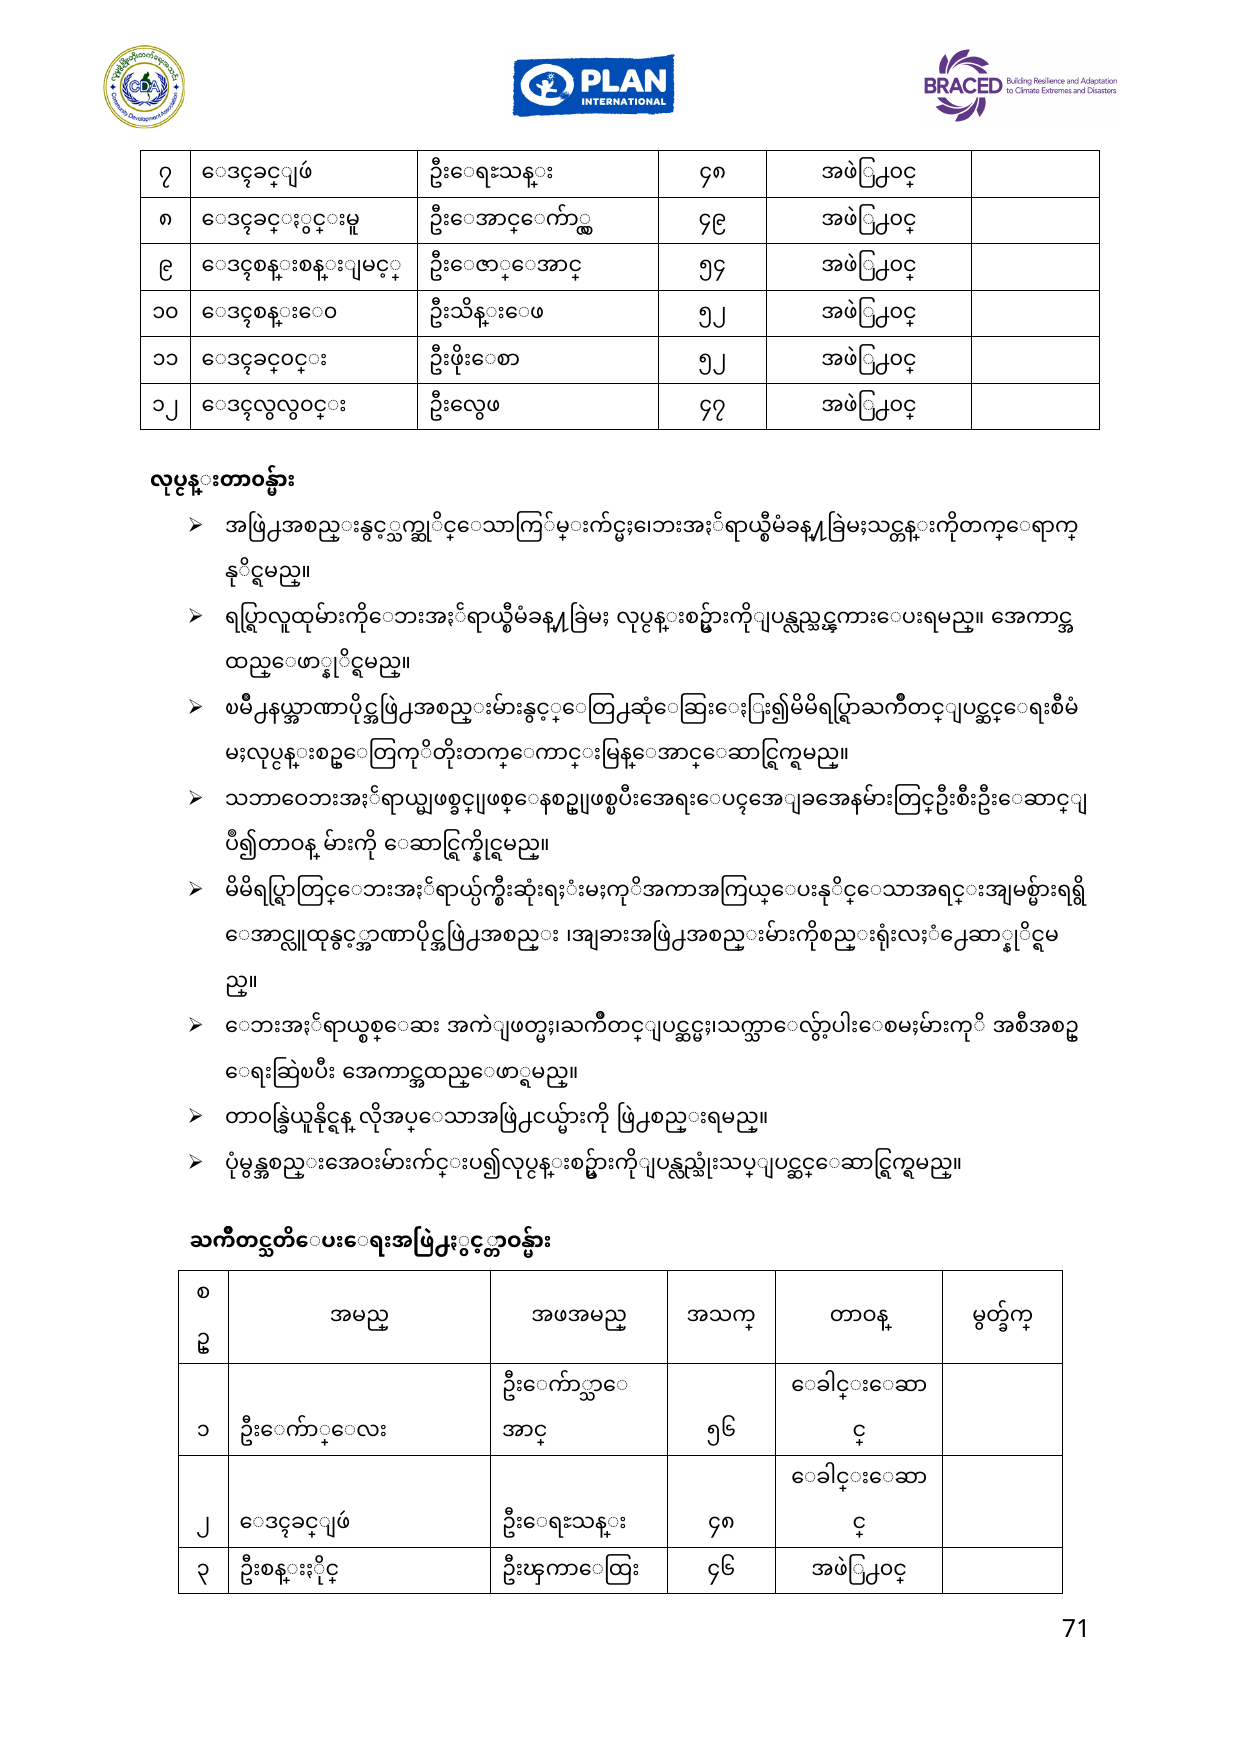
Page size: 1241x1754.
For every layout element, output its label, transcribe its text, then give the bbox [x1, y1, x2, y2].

table_cell ဦးေရႊသန္း [491, 1456, 667, 1547]
table_cell [972, 244, 1099, 290]
table_cell ၄၉ [659, 198, 766, 243]
table_cell ေဒၚခင္ႏွင္းမူ [191, 198, 417, 243]
list တာဝန္ခြဲယူနိုင္ရန္ လိုအပ္ေသာအဖြဲ႕ငယ္မ်ားကို ဖြဲ႕စည္းရမည္။ [187, 1096, 1090, 1142]
table_cell အဖအမည္ [491, 1271, 667, 1362]
list ပုံမွန္အစည္းအေဝးမ်ားက်င္းပ၍လုပ္ငန္းစဥ္မ်ားကိုျပန္လည္သုံးသပ္ျပင္ဆင္ေဆာင္ရြက္ရမည္။ [187, 1142, 1090, 1187]
table_cell ဦးေအာင္ေက်ာ္လွ [418, 198, 658, 243]
table_cell အသက္ [668, 1271, 775, 1362]
table_cell ၈ [141, 198, 190, 243]
table_cell ေဒၚစန္းေ၀ [191, 291, 417, 336]
picture [509, 52, 678, 120]
table_cell ေခါင္းေဆာင္ [776, 1364, 942, 1454]
picture [103, 45, 185, 129]
table_cell ေခါင္းေဆာင္ [776, 1456, 942, 1547]
table_cell [972, 291, 1099, 336]
table_cell ၄၇ [659, 384, 766, 429]
table_cell အဖဲြ႕၀င္ [767, 291, 971, 336]
table_cell [972, 198, 1099, 243]
table_cell ဦးေက်ာ္ေလး [229, 1364, 490, 1454]
table_cell [943, 1456, 1062, 1547]
table_cell အဖဲြ႕၀င္ [767, 198, 971, 243]
table_cell အဖဲြ႕၀င္ [767, 151, 971, 197]
table_cell အဖဲြ႕၀င္ [767, 384, 971, 429]
table_cell [972, 151, 1099, 197]
table_cell ၁၂ [141, 384, 190, 429]
table_cell ၅၄ [659, 244, 766, 290]
table_cell ဦးဖိုးေစာ [418, 337, 658, 383]
table_cell ဦးေဇာ္ေအာင္ [418, 244, 658, 290]
table_cell ေဒၚခင္ျဖဴ [229, 1456, 490, 1547]
table_cell ၁ [179, 1364, 228, 1454]
table_cell စဥ္ [179, 1271, 228, 1362]
table_cell ၂ [179, 1456, 228, 1547]
picture [920, 45, 1122, 125]
table_cell ဦးစန္းႏိုင္ [229, 1548, 490, 1593]
table_cell ၃ [179, 1548, 228, 1593]
list သဘာဝေဘးအႏၲရာယ္မျဖစ္ခင္၊ျဖစ္ေနစဥ္၊ျဖစ္ၿပီးအေရးေပၚအေျခအေနမ်ားတြင္ဦးစီးဦးေဆာင္ျပဳ၍တာဝန္ မ်ားကို ေဆာင္ရြက္နိုင္ရမည္။ [187, 777, 1090, 868]
table_cell ၁၀ [141, 291, 190, 336]
table_cell ၅၂ [659, 337, 766, 383]
table_cell ေဒၚစန္းစန္းျမင့္ [191, 244, 417, 290]
list ရပ္ရြာလူထုမ်ားကိုေဘးအႏၲရာယ္စီမံခန္႔ခြဲမႈ လုပ္ငန္းစဥ္မ်ားကိုျပန္လည္သင္ၾကားေပးရမည္။ အေကာင္အထည္ေဖာ္နုိင္ရမည္။ [187, 595, 1090, 686]
table_cell ေဒၚခင္၀င္း [191, 337, 417, 383]
table_cell ၄၈ [659, 151, 766, 197]
table_cell [943, 1364, 1062, 1454]
table_cell ဦးသိန္းေဖ [418, 291, 658, 336]
table_cell [972, 384, 1099, 429]
table_cell ေဒၚခင္ျဖဴ [191, 151, 417, 197]
list အဖြဲ႕အစည္းနွင့္သက္ဆုိင္ေသာကြ်မ္းက်င္မႈ၊ေဘးအႏၲရာယ္စီမံခန္႔ခြဲမႈသင္တန္းကိုတက္ေရာက္နုိင္ရမည္။ [187, 504, 1090, 595]
list မိမိရပ္ရြာတြင္ေဘးအႏၲရာယ္ပ်က္စီးဆုံးရႈံးမႈကုိအကာအကြယ္ေပးနုိင္ေသာအရင္းအျမစ္မ်ားရရွိ ေအာင္လူထုနွင့္အာဏာပိုင္အဖြဲ႕အစည္း ၊အျခားအဖြဲ႕အစည္းမ်ားကိုစည္းရုံးလႈံ႕ေဆာ္နုိင္ရမည္။ [187, 868, 1090, 1005]
table_cell [943, 1548, 1062, 1593]
table_cell ေဒၚလွလွ၀င္း [191, 384, 417, 429]
list ၿမိဳ႕နယ္အာဏာပိုင္အဖြဲ႕အစည္းမ်ားနွင့္ေတြ႕ဆုံေဆြးေႏြး၍မိမိရပ္ရြာႀကဳိတင္ျပင္ဆင္ေရးစီမံမႈလုပ္ငန္းစဥ္ေတြကုိတိုးတက္ေကာင္းမြန္ေအာင္ေဆာင္ရြက္ရမည္။ [187, 686, 1090, 777]
table_cell ဦးေက်ာ္သာေအာင္ [491, 1364, 667, 1454]
table_cell တာဝန္ [776, 1271, 942, 1362]
table_cell ၉ [141, 244, 190, 290]
table_cell အဖဲြ႕၀င္ [767, 244, 971, 290]
table_header ႀကိဳတင္သတိေပးေရးအဖြဲ႕ႏွင့္တာဝန္မ်ား [178, 1216, 1062, 1270]
table_cell အဖဲြ႕၀င္ [776, 1548, 942, 1593]
table_cell ဦးလွေဖ [418, 384, 658, 429]
table_cell ဦးေရႊသန္း [418, 151, 658, 197]
table_cell ၁၁ [141, 337, 190, 383]
list ေဘးအႏၲရာယ္စစ္ေဆး အကဲျဖတ္မႈ၊ႀကိဳတင္ျပင္ဆင္မႈ၊သက္သာေလ်ွာ့ပါးေစမႈမ်ားကုိ အစီအစဥ္ ေရးဆြဲၿပီး အေကာင္အထည္ေဖာ္ရမည္။ [187, 1005, 1090, 1096]
table_cell [972, 337, 1099, 383]
table_cell မွတ္ခ်က္ [943, 1271, 1062, 1362]
table_cell ၅၆ [668, 1364, 775, 1454]
table_cell ၅၂ [659, 291, 766, 336]
table_cell အမည္ [229, 1271, 490, 1362]
table_cell ၄၆ [668, 1548, 775, 1593]
table_cell ၇ [141, 151, 190, 197]
table_cell ၄၈ [668, 1456, 775, 1547]
text လုပ္ငန္းတာ၀န္မ်ား [150, 430, 1090, 504]
table_cell ဦးၾကာေထြး [491, 1548, 667, 1593]
table_cell အဖဲြ႕၀င္ [767, 337, 971, 383]
